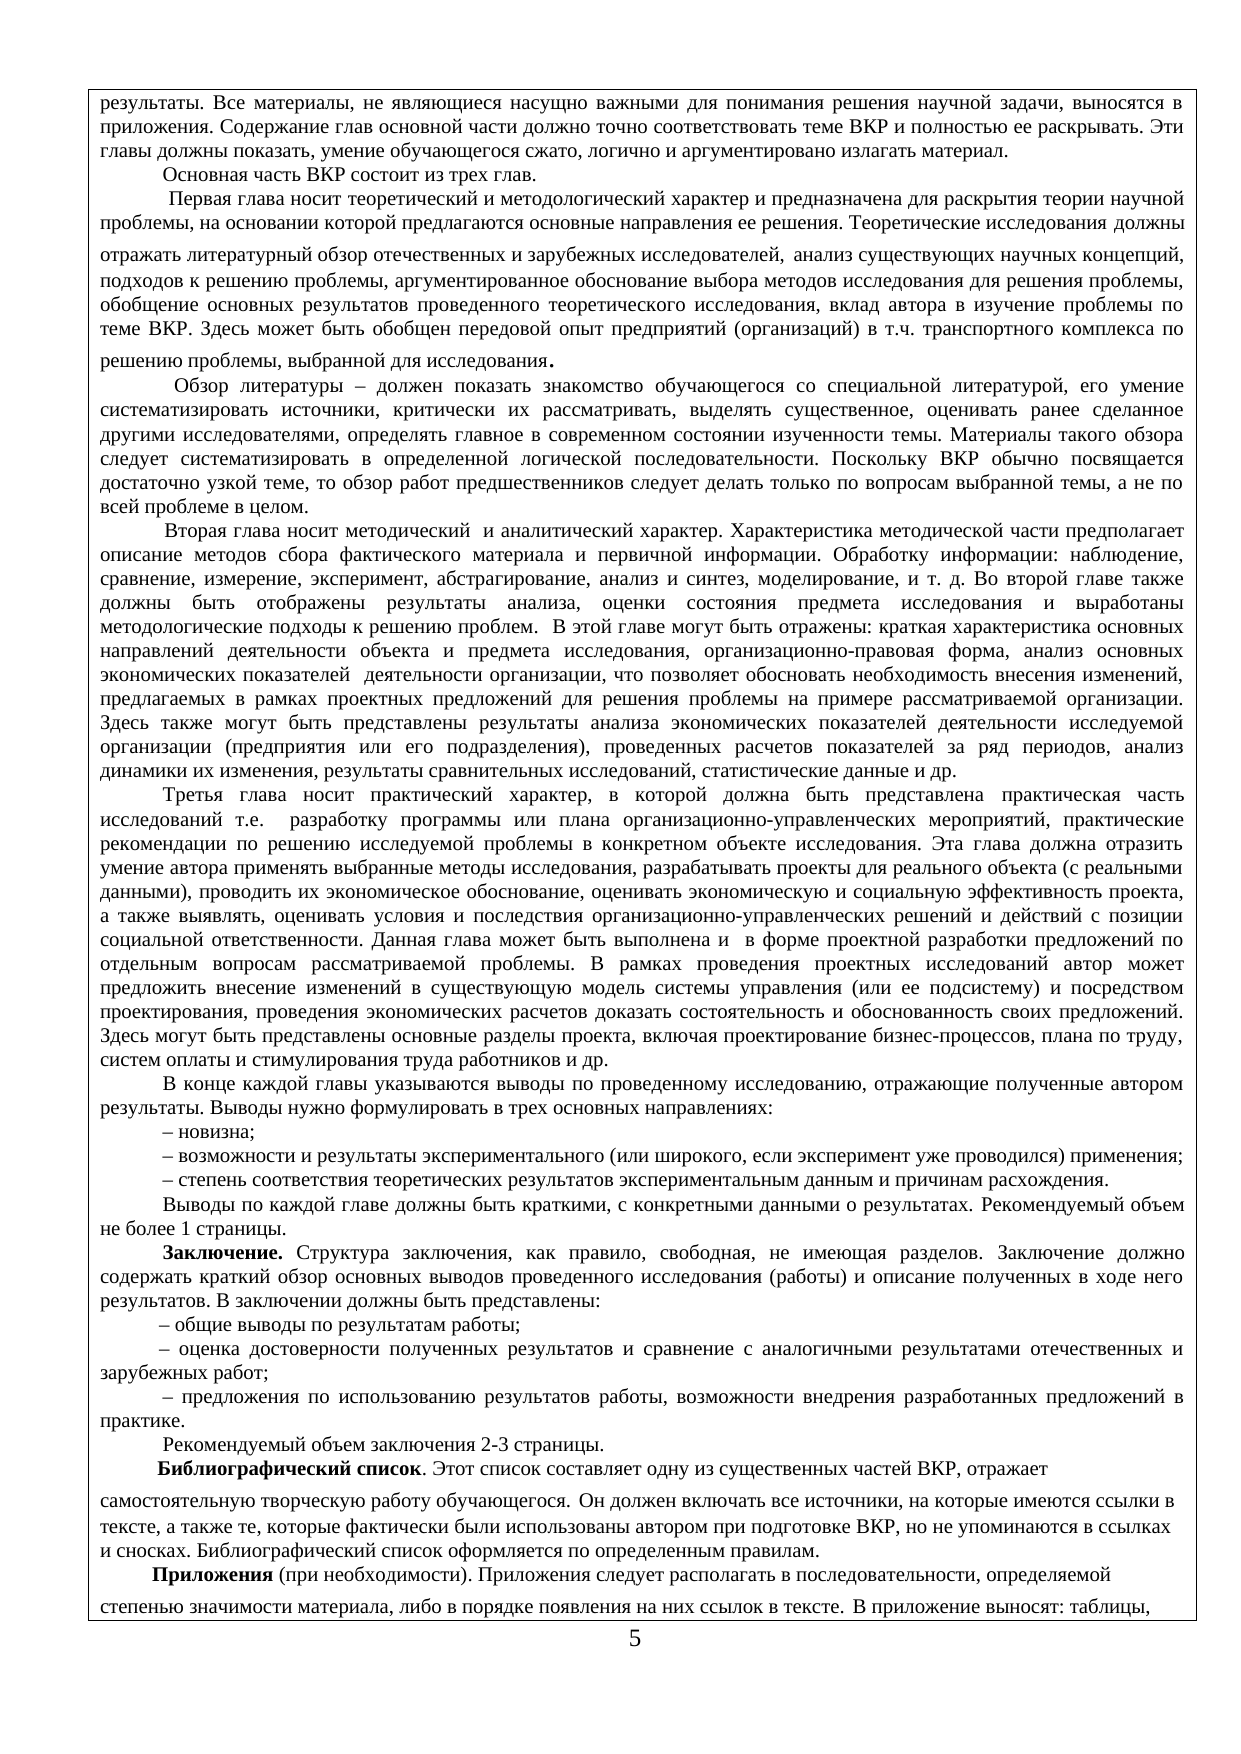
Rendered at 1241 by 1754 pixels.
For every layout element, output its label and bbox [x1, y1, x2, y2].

table_cell [89, 90, 1196, 1619]
